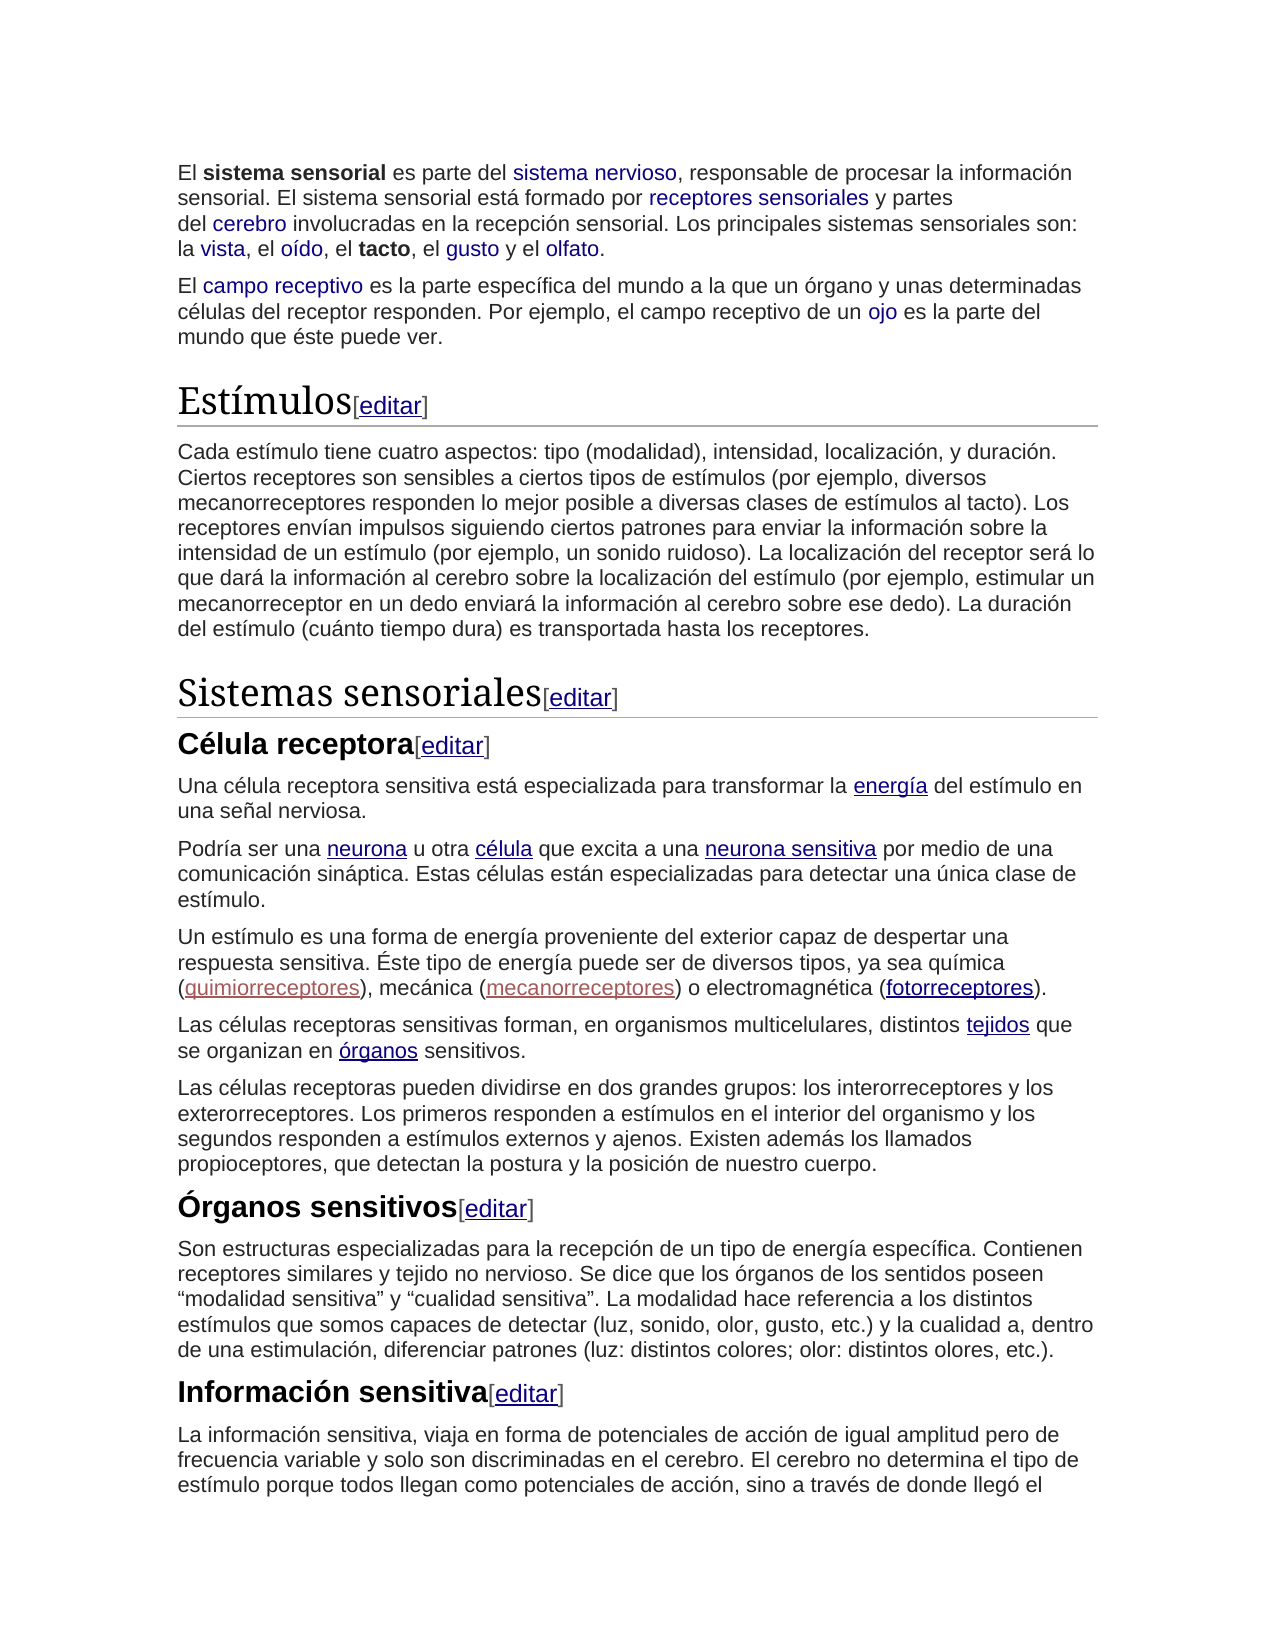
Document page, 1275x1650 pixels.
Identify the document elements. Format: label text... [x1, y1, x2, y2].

text Información sensitiva[editar] [177, 1374, 1098, 1409]
text Sistemas sensoriales[editar] [177, 666, 1098, 717]
text El campo receptivo es la parte específica del mundo a la que un órgano y unas determinadas células del receptor responden. Por ejemplo, el campo receptivo de un ojo es la parte del mundo que éste puede ver. [177, 273, 1098, 349]
text Una célula receptora sensitiva está especializada para transformar la energía del estímulo en una señal nerviosa. [177, 773, 1098, 824]
text Órganos sensitivos[editar] [177, 1189, 1098, 1223]
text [177, 1422, 1098, 1497]
text Célula receptora[editar] [177, 726, 1098, 761]
text El sistema sensorial es parte del sistema nervioso, responsable de procesar la información sensorial. El sistema sensorial está formado por receptores sensoriales y partes del cerebro involucradas en la recepción sensorial. Los principales sistemas sensoriales son: la vista, el oído, el tacto, el gusto y el olfato. [177, 160, 1098, 261]
text Las células receptoras pueden dividirse en dos grandes grupos: los interorreceptores y los exterorreceptores. Los primeros responden a estímulos en el interior del organismo y los segundos responden a estímulos externos y ajenos. Existen además los llamados propioceptores, que detectan la postura y la posición de nuestro cuerpo. [177, 1075, 1098, 1176]
text Son estructuras especializadas para la recepción de un tipo de energía específica. Contienen receptores similares y tejido no nervioso. Se dice que los órganos de los sentidos poseen “modalidad sensitiva” y “cualidad sensitiva”. La modalidad hace referencia a los distintos estímulos que somos capaces de detectar (luz, sonido, olor, gusto, etc.) y la cualidad a, dentro de una estimulación, diferenciar patrones (luz: distintos colores; olor: distintos olores, etc.). [177, 1236, 1098, 1362]
text Podría ser una neurona u otra célula que excita a una neurona sensitiva por medio de una comunicación sináptica. Estas células están especializadas para detectar una única clase de estímulo. [177, 836, 1098, 912]
text Un estímulo es una forma de energía proveniente del exterior capaz de despertar una respuesta sensitiva. Éste tipo de energía puede ser de diversos tipos, ya sea química (quimiorreceptores), mecánica (mecanorreceptores) o electromagnética (fotorreceptores). [177, 924, 1098, 1000]
text Estímulos[editar] [177, 374, 1098, 425]
text Las células receptoras sensitivas forman, en organismos multicelulares, distintos tejidos que se organizan en órganos sensitivos. [177, 1012, 1098, 1063]
text Cada estímulo tiene cuatro aspectos: tipo (modalidad), intensidad, localización, y duración. Ciertos receptores son sensibles a ciertos tipos de estímulos (por ejemplo, diversos mecanorreceptores responden lo mejor posible a diversas clases de estímulos al tacto). Los receptores envían impulsos siguiendo ciertos patrones para enviar la información sobre la intensidad de un estímulo (por ejemplo, un sonido ruidoso). La localización del receptor será lo que dará la información al cerebro sobre la localización del estímulo (por ejemplo, estimular un mecanorreceptor en un dedo enviará la información al cerebro sobre ese dedo). La duración del estímulo (cuánto tiempo dura) es transportada hasta los receptores. [177, 439, 1098, 641]
